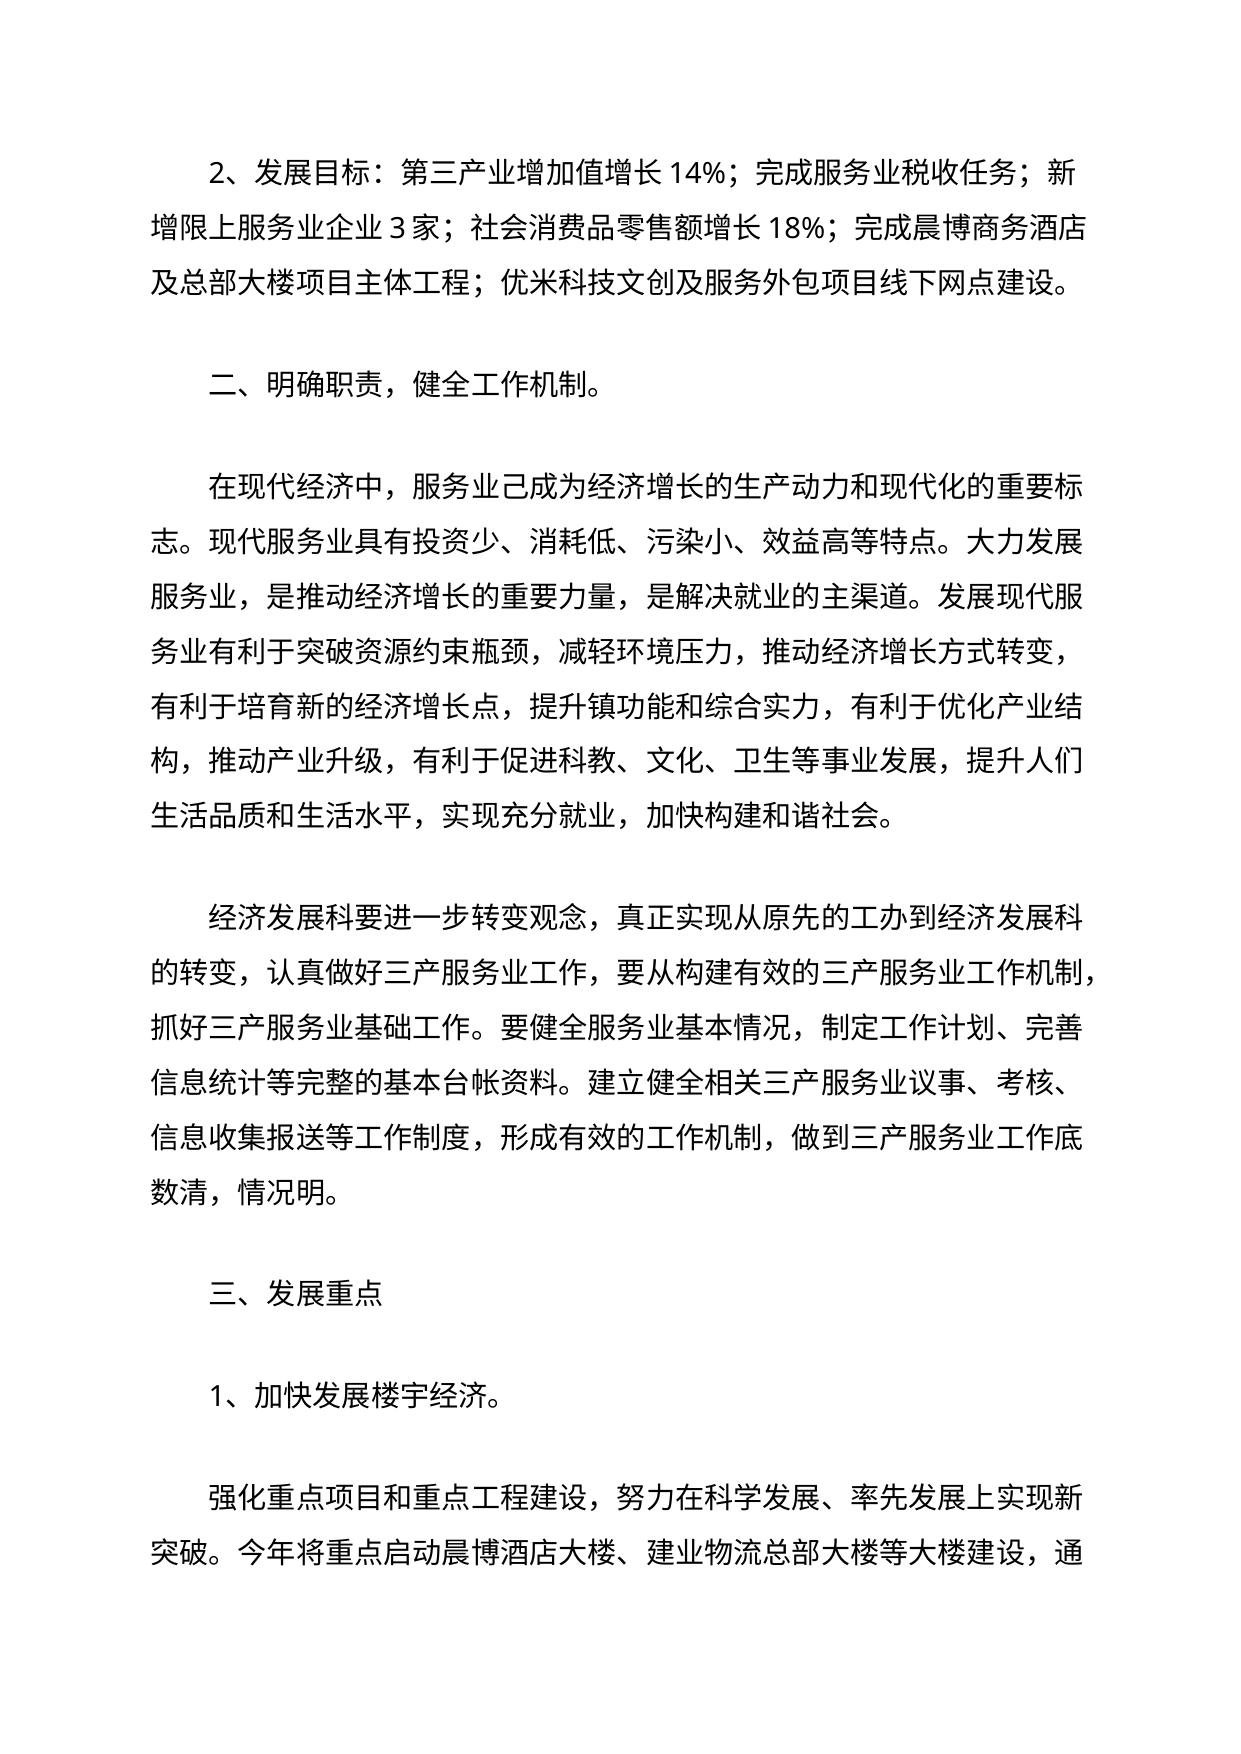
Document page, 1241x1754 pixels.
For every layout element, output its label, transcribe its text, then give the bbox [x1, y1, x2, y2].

text 二、明确职责，健全工作机制。 [150, 362, 1090, 404]
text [150, 1475, 1090, 1572]
text 在现代经济中，服务业己成为经济增长的生产动力和现代化的重要标志。现代服务业具有投资少、消耗低、污染小、效益高等特点。大力发展服务业，是推动经济增长的重要力量，是解决就业的主渠道。发展现代服务业有利于突破资源约束瓶颈，减轻环境压力，推动经济增长方式转变，有利于培育新的经济增长点，提升镇功能和综合实力，有利于优化产业结构，推动产业升级，有利于促进科教、文化、卫生等事业发展，提升人们生活品质和生活水平，实现充分就业，加快构建和谐社会。 [150, 463, 1090, 835]
text 1、加快发展楼宇经济。 [150, 1373, 1090, 1415]
text 2、发展目标：第三产业增加值增长14%；完成服务业税收任务；新增限上服务业企业3家；社会消费品零售额增长18%；完成晨博商务酒店及总部大楼项目主体工程；优米科技文创及服务外包项目线下网点建设。 [150, 150, 1090, 302]
text 三、发展重点 [150, 1271, 1090, 1313]
text 经济发展科要进一步转变观念，真正实现从原先的工办到经济发展科的转变，认真做好三产服务业工作，要从构建有效的三产服务业工作机制，抓好三产服务业基础工作。要健全服务业基本情况，制定工作计划、完善信息统计等完整的基本台帐资料。建立健全相关三产服务业议事、考核、信息收集报送等工作制度，形成有效的工作机制，做到三产服务业工作底数清，情况明。 [150, 895, 1090, 1211]
